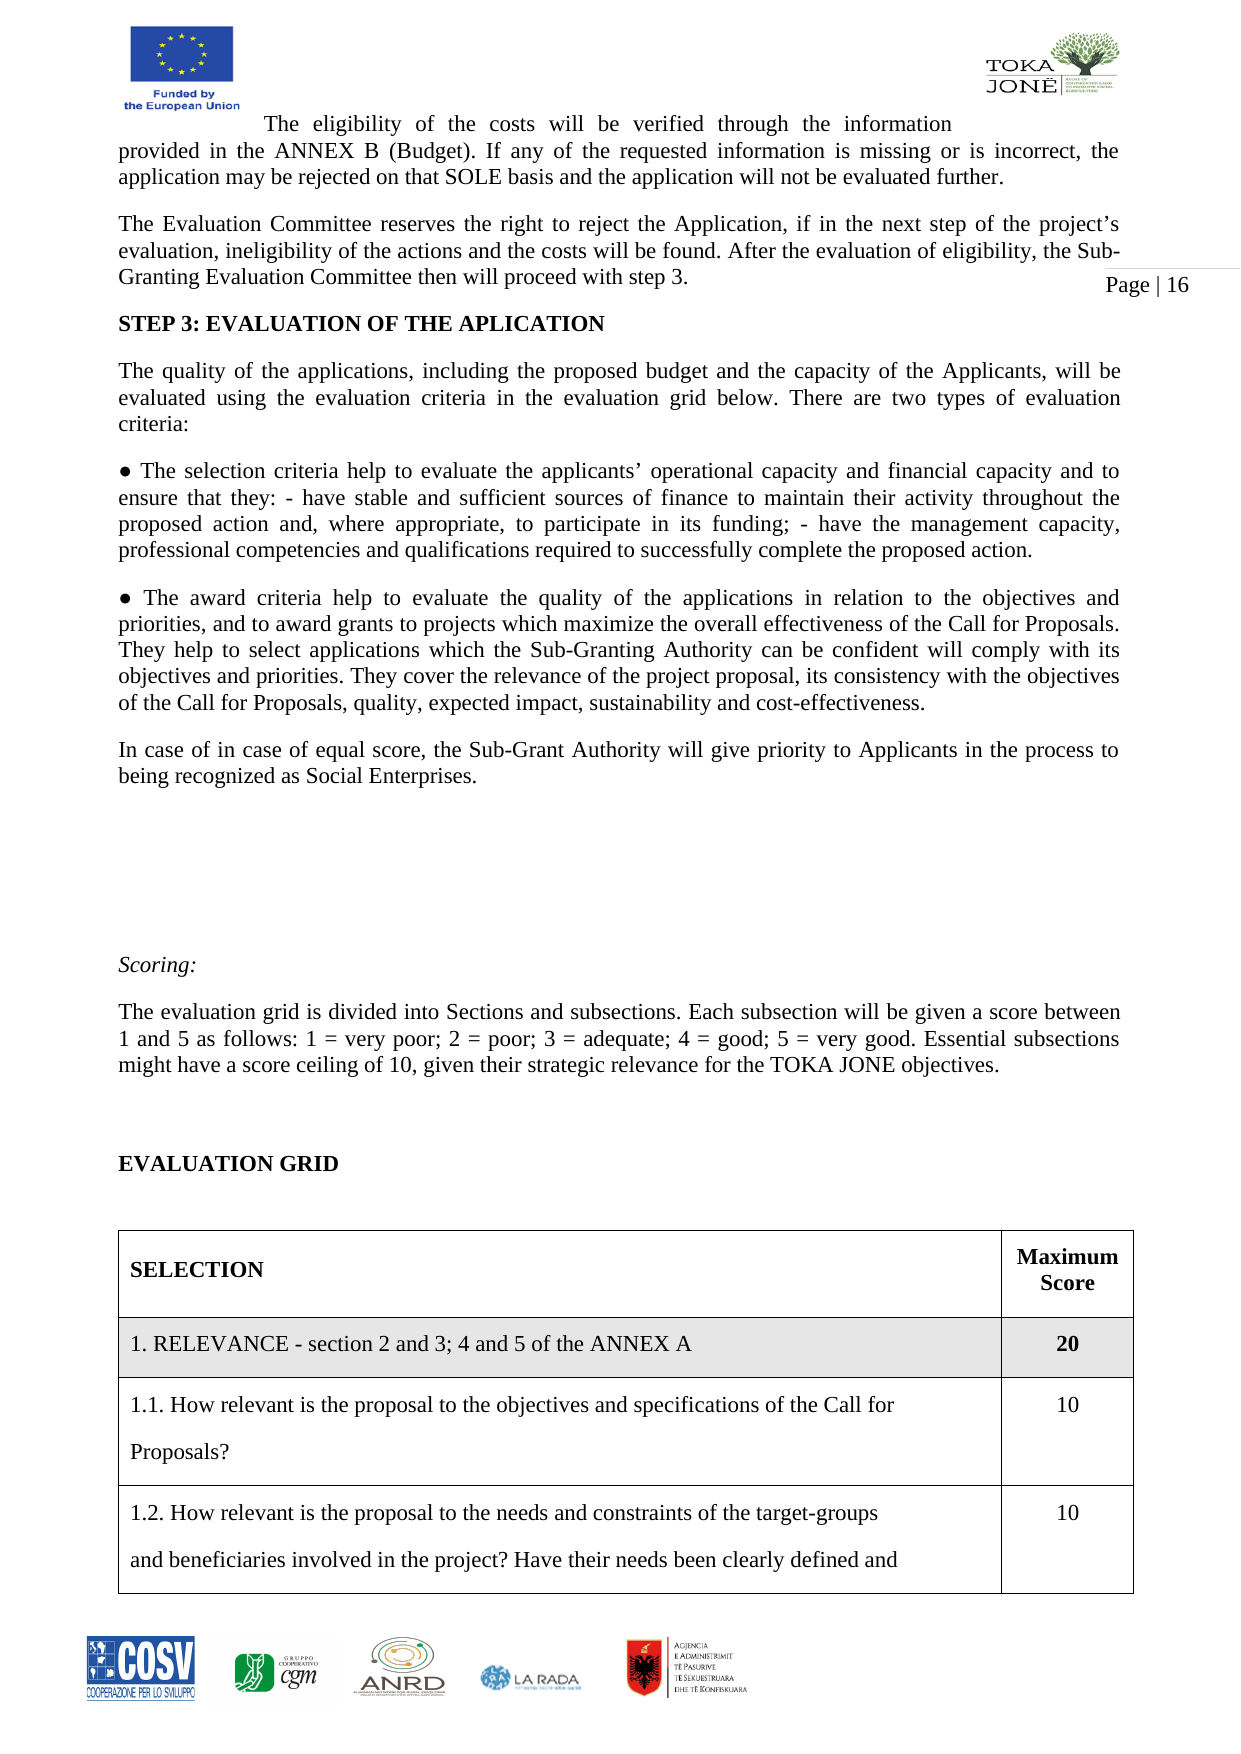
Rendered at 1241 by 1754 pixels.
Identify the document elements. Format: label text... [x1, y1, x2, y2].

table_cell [119, 1486, 1001, 1593]
text The evaluation grid is divided into Sections and subsections. Each subsection will be given a score between 1 and 5 as follows: 1 = very poor; 2 = poor; 3 = adequate; 4 = good; 5 = very good. Essential subsections might have a score ceiling of 10, given their strategic relevance for the TOKA JONE objectives. [118, 998, 1122, 1077]
text Scoring: [118, 951, 1122, 978]
table_cell 10 [1002, 1486, 1133, 1593]
picture [353, 1630, 622, 1733]
table_cell 10 [1002, 1378, 1133, 1485]
picture [971, 12, 1135, 121]
picture [118, 19, 245, 110]
text STEP 3: EVALUATION OF THE APLICATION [118, 310, 1122, 337]
text ● The award criteria help to evaluate the quality of the applications in relation to the objectives and priorities, and to award grants to projects which maximize the overall effectiveness of the Call for Proposals. They help to select applications which the Sub-Granting Authority can be confident will comply with its objectives and priorities. They cover the relevance of the project proposal, its consistency with the objectives of the Call for Proposals, quality, expected impact, sustainability and cost-effectiveness. [118, 583, 1122, 715]
table_cell 1. RELEVANCE - section 2 and 3; 4 and 5 of the ANNEX A [119, 1318, 1001, 1377]
table_header SELECTION [119, 1231, 1001, 1317]
table_cell 20 [1002, 1318, 1133, 1377]
table_header Maximum Score [1002, 1231, 1133, 1317]
picture [209, 1635, 343, 1710]
text The Evaluation Committee reserves the right to reject the Application, if in the next step of the project’s evaluation, ineligibility of the actions and the costs will be found. After the evaluation of eligibility, the Sub-Granting Evaluation Committee then will proceed with step 3. [118, 210, 1122, 289]
subtitle EVALUATION GRID [118, 1150, 1122, 1176]
text The eligibility of the costs will be verified through the information provided in the ANNEX B (Budget). If any of the requested information is missing or is incorrect, the application may be rejected on that SOLE basis and the application will not be evaluated further. [118, 110, 1122, 189]
text In case of in case of equal score, the Sub-Grant Authority will give priority to Applicants in the process to being recognized as Social Enterprises. [118, 736, 1122, 789]
table_cell 1.1. How relevant is the proposal to the objectives and specifications of the Call for Proposals? [119, 1378, 1001, 1485]
text ● The selection criteria help to evaluate the applicants’ operational capacity and financial capacity and to ensure that they: - have stable and sufficient sources of finance to maintain their activity throughout the proposed action and, where appropriate, to participate in its funding; - have the management capacity, professional competencies and qualifications required to successfully complete the proposed action. [118, 457, 1122, 563]
text The quality of the applications, including the proposed budget and the capacity of the Applicants, will be evaluated using the evaluation criteria in the evaluation grid below. There are two types of evaluation criteria: [118, 357, 1122, 436]
picture [626, 1637, 747, 1698]
picture [86, 1636, 195, 1701]
